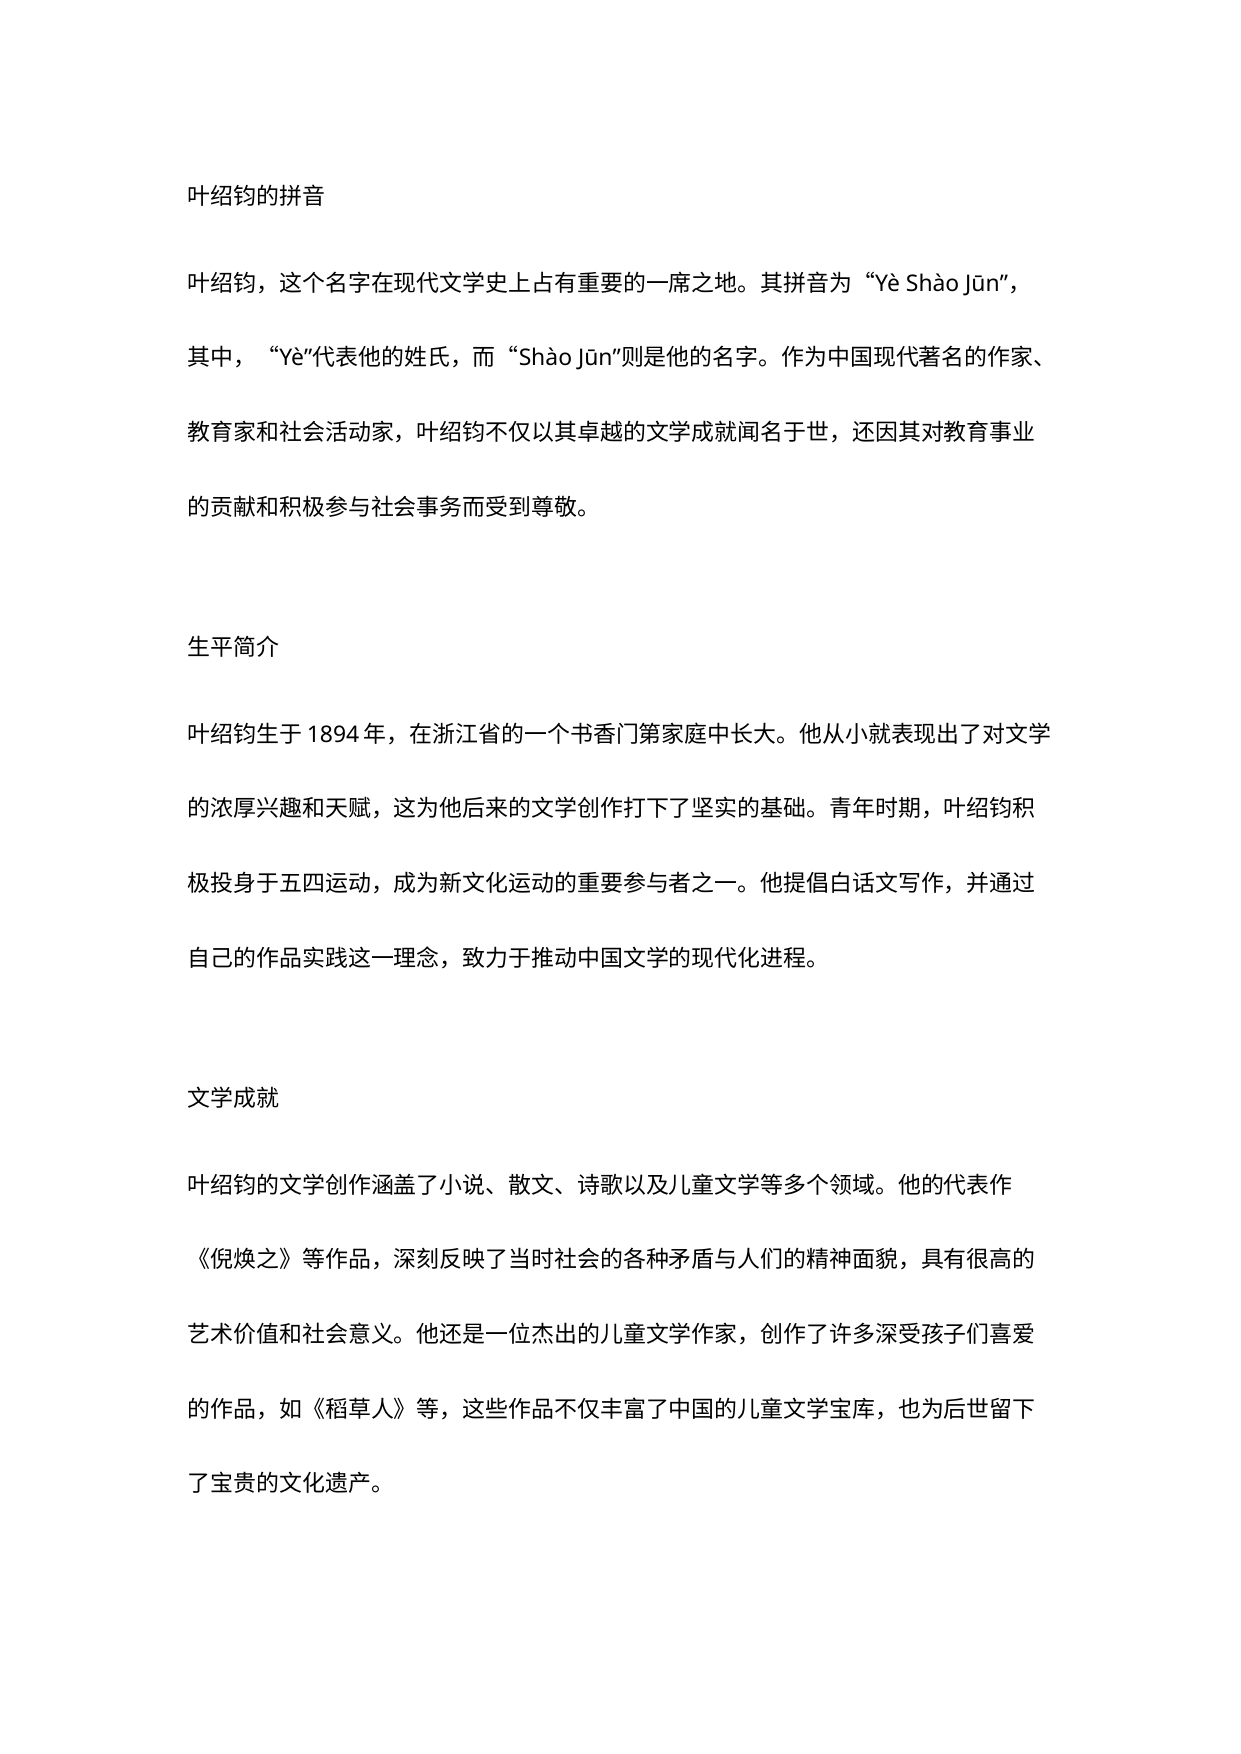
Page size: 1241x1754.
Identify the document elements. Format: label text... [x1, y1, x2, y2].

text 叶绍钧，这个名字在现代文学史上占有重要的一席之地。其拼音为“Yè Shào Jūn”，其中，“Yè”代表他的姓氏，而“Shào Jūn”则是他的名字。作为中国现代著名的作家、教育家和社会活动家，叶绍钧不仅以其卓越的文学成就闻名于世，还因其对教育事业的贡献和积极参与社会事务而受到尊敬。 [187, 248, 1053, 538]
text 叶绍钧生于1894年，在浙江省的一个书香门第家庭中长大。他从小就表现出了对文学的浓厚兴趣和天赋，这为他后来的文学创作打下了坚实的基础。青年时期，叶绍钧积极投身于五四运动，成为新文化运动的重要参与者之一。他提倡白话文写作，并通过自己的作品实践这一理念，致力于推动中国文学的现代化进程。 [187, 699, 1053, 989]
text 文学成就 [187, 1064, 1053, 1129]
text 叶绍钧的拼音 [187, 162, 1053, 227]
text 生平简介 [187, 613, 1053, 678]
text 叶绍钧的文学创作涵盖了小说、散文、诗歌以及儿童文学等多个领域。他的代表作《倪焕之》等作品，深刻反映了当时社会的各种矛盾与人们的精神面貌，具有很高的艺术价值和社会意义。他还是一位杰出的儿童文学作家，创作了许多深受孩子们喜爱的作品，如《稻草人》等，这些作品不仅丰富了中国的儿童文学宝库，也为后世留下了宝贵的文化遗产。 [187, 1151, 1053, 1514]
